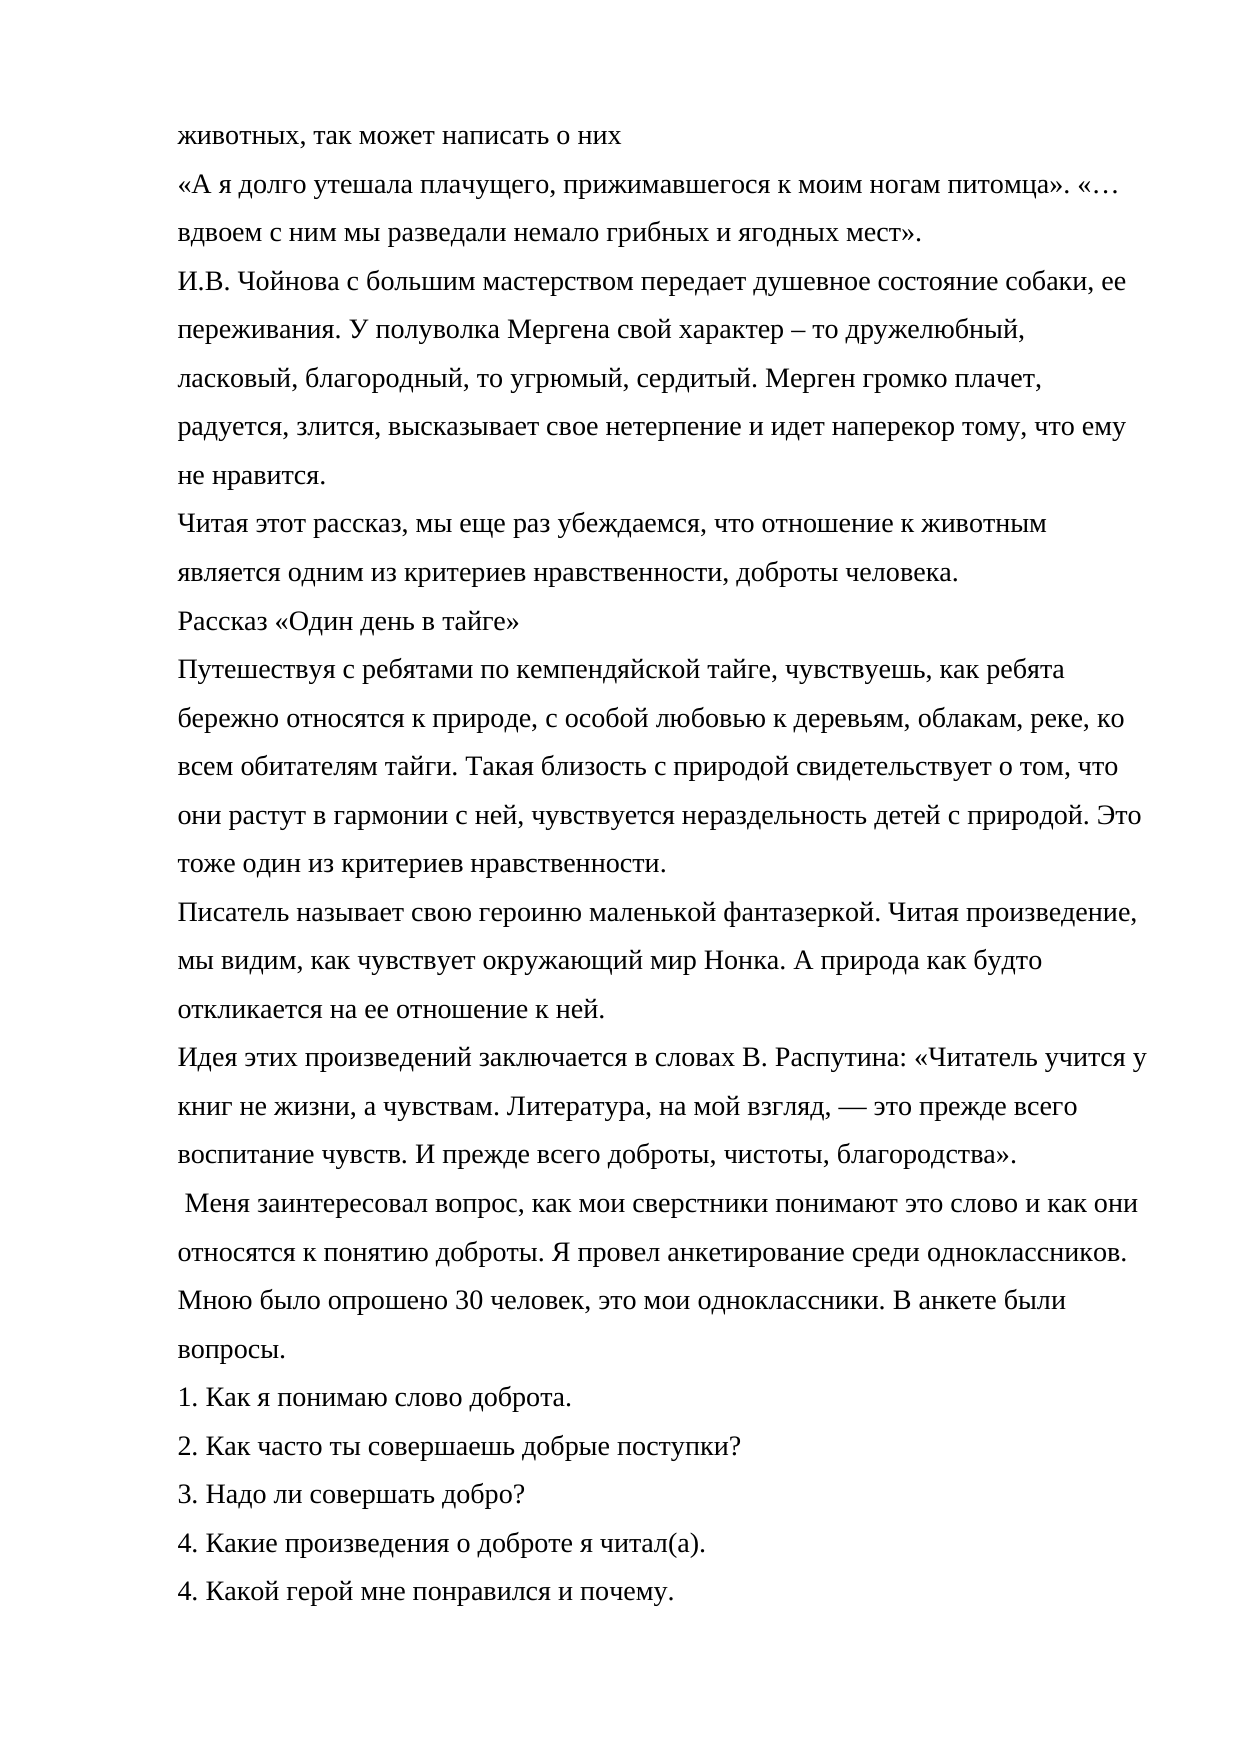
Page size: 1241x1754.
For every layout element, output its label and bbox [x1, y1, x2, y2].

text [177, 118, 1152, 1607]
